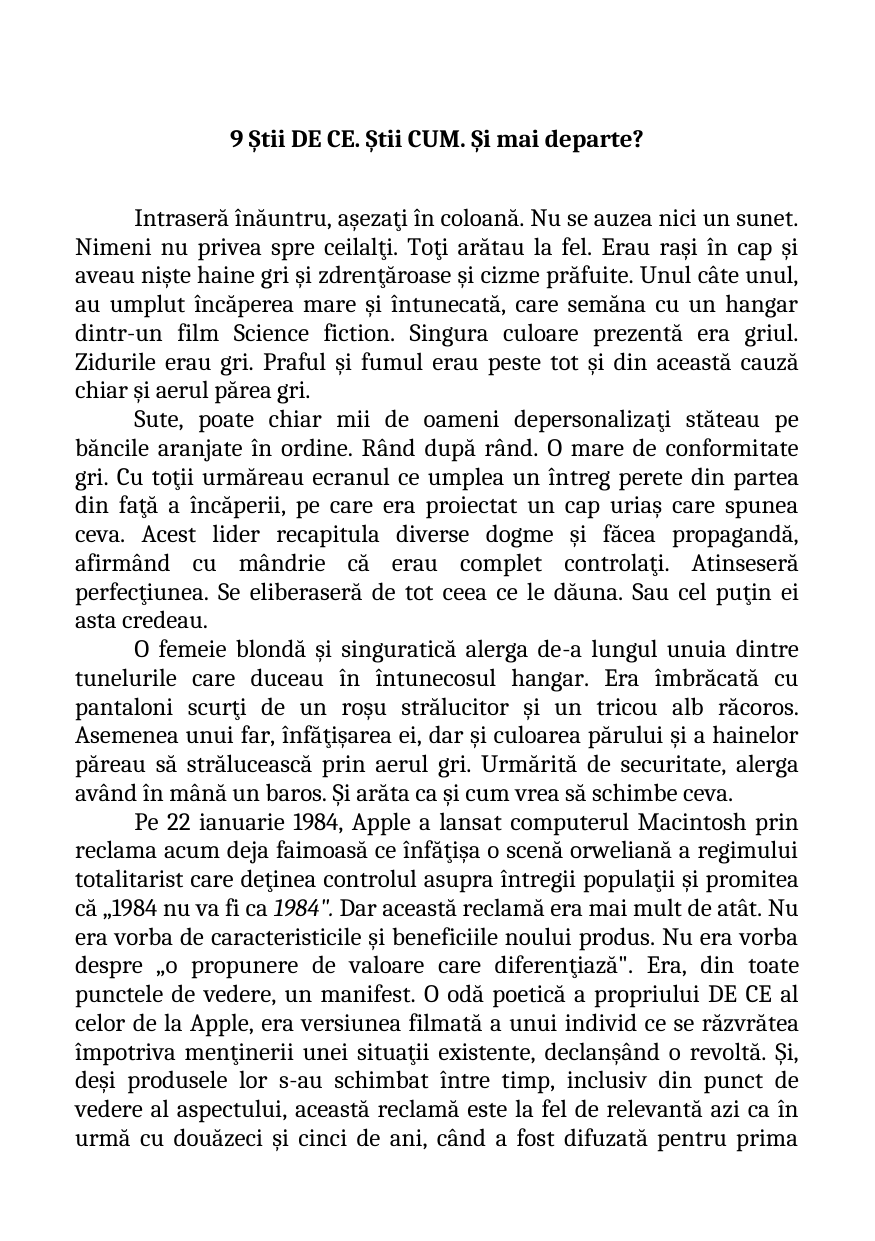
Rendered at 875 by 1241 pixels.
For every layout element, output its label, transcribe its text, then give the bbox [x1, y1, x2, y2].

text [75, 807, 799, 1152]
text Sute, poate chiar mii de oameni depersonalizaţi stăteau pe băncile aranjate în ordine. Rând după rând. O mare de conformitate gri. Cu toţii urmăreau ecranul ce umplea un întreg perete din partea din faţă a încăperii, pe care era proiectat un cap uriaş care spunea ceva. Acest lider recapitula diverse dogme şi făcea propagandă, afirmând cu mândrie că erau complet controlaţi. Atinseseră perfecţiunea. Se eliberaseră de tot ceea ce le dăuna. Sau cel puţin ei asta credeau. [75, 405, 799, 635]
text O femeie blondă şi singuratică alerga de-a lungul unuia dintre tunelurile care duceau în întunecosul hangar. Era îmbrăcată cu pantaloni scurţi de un roşu strălucitor şi un tricou alb răcoros. Asemenea unui far, înfăţişarea ei, dar şi culoarea părului şi a hainelor păreau să strălucească prin aerul gri. Urmărită de securitate, alerga având în mână un baros. Şi arăta ca şi cum vrea să schimbe ceva. [75, 635, 799, 807]
subtitle 9 Ştii DE CE. Ştii CUM. Şi mai departe? [75, 125, 799, 154]
text Intraseră înăuntru, aşezaţi în coloană. Nu se auzea nici un sunet. Nimeni nu privea spre ceilalţi. Toţi arătau la fel. Erau raşi în cap şi aveau nişte haine gri şi zdrenţăroase şi cizme prăfuite. Unul câte unul, au umplut încăperea mare şi întunecată, care semăna cu un hangar dintr-un film Science fiction. Singura culoare prezentă era griul. Zidurile erau gri. Praful şi fumul erau peste tot şi din această cauză chiar şi aerul părea gri. [75, 204, 799, 405]
